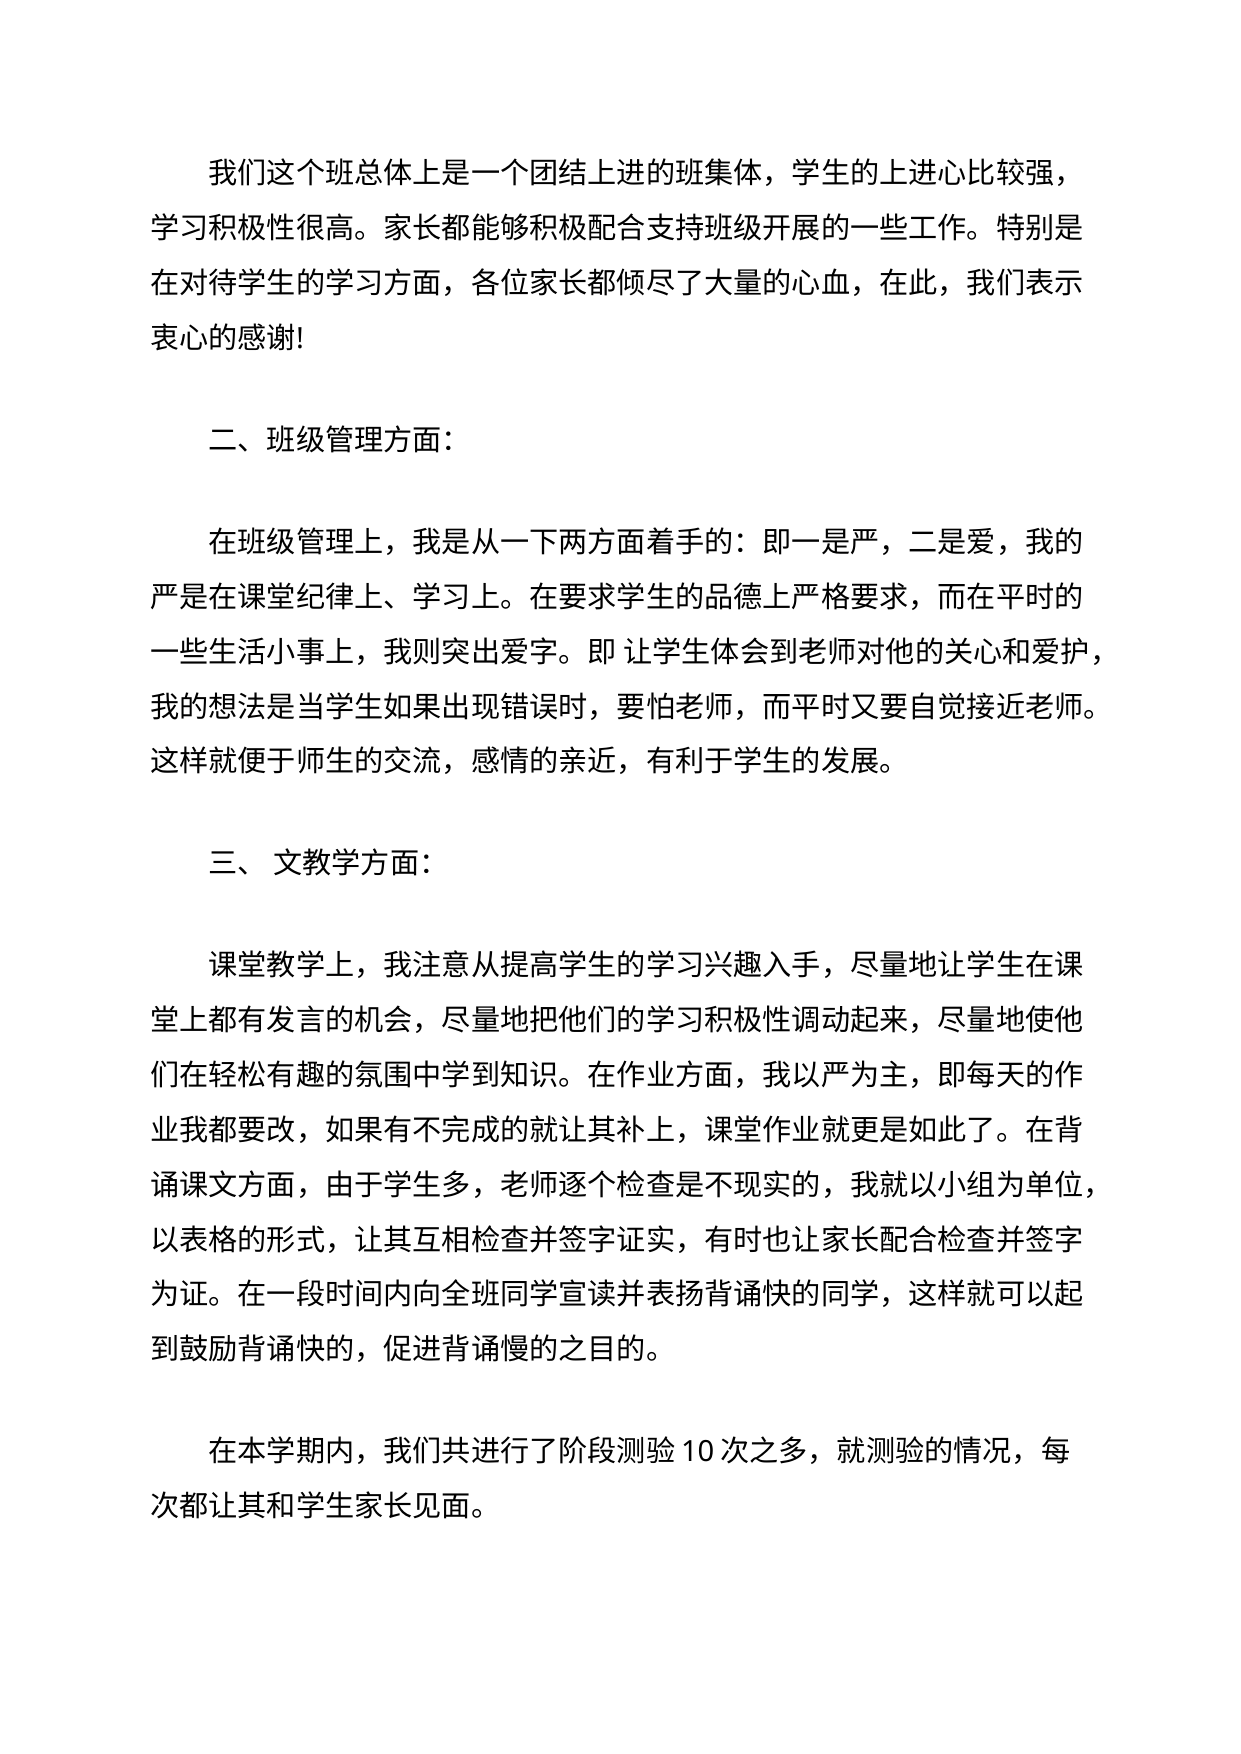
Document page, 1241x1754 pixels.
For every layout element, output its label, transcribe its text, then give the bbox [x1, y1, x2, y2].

text 三、 文教学方面： [150, 840, 1090, 882]
text 在本学期内，我们共进行了阶段测验10次之多，就测验的情况，每次都让其和学生家长见面。 [150, 1428, 1090, 1525]
text 我们这个班总体上是一个团结上进的班集体，学生的上进心比较强，学习积极性很高。家长都能够积极配合支持班级开展的一些工作。特别是在对待学生的学习方面，各位家长都倾尽了大量的心血，在此，我们表示衷心的感谢! [150, 150, 1090, 357]
text 在班级管理上，我是从一下两方面着手的：即一是严，二是爱，我的严是在课堂纪律上、学习上。在要求学生的品德上严格要求，而在平时的一些生活小事上，我则突出爱字。即 让学生体会到老师对他的关心和爱护，我的想法是当学生如果出现错误时，要怕老师，而平时又要自觉接近老师。这样就便于师生的交流，感情的亲近，有利于学生的发展。 [150, 518, 1090, 780]
text 二、班级管理方面： [150, 417, 1090, 459]
text 课堂教学上，我注意从提高学生的学习兴趣入手，尽量地让学生在课堂上都有发言的机会，尽量地把他们的学习积极性调动起来，尽量地使他们在轻松有趣的氛围中学到知识。在作业方面，我以严为主，即每天的作业我都要改，如果有不完成的就让其补上，课堂作业就更是如此了。在背诵课文方面，由于学生多，老师逐个检查是不现实的，我就以小组为单位，以表格的形式，让其互相检查并签字证实，有时也让家长配合检查并签字为证。在一段时间内向全班同学宣读并表扬背诵快的同学，这样就可以起到鼓励背诵快的，促进背诵慢的之目的。 [150, 942, 1090, 1368]
